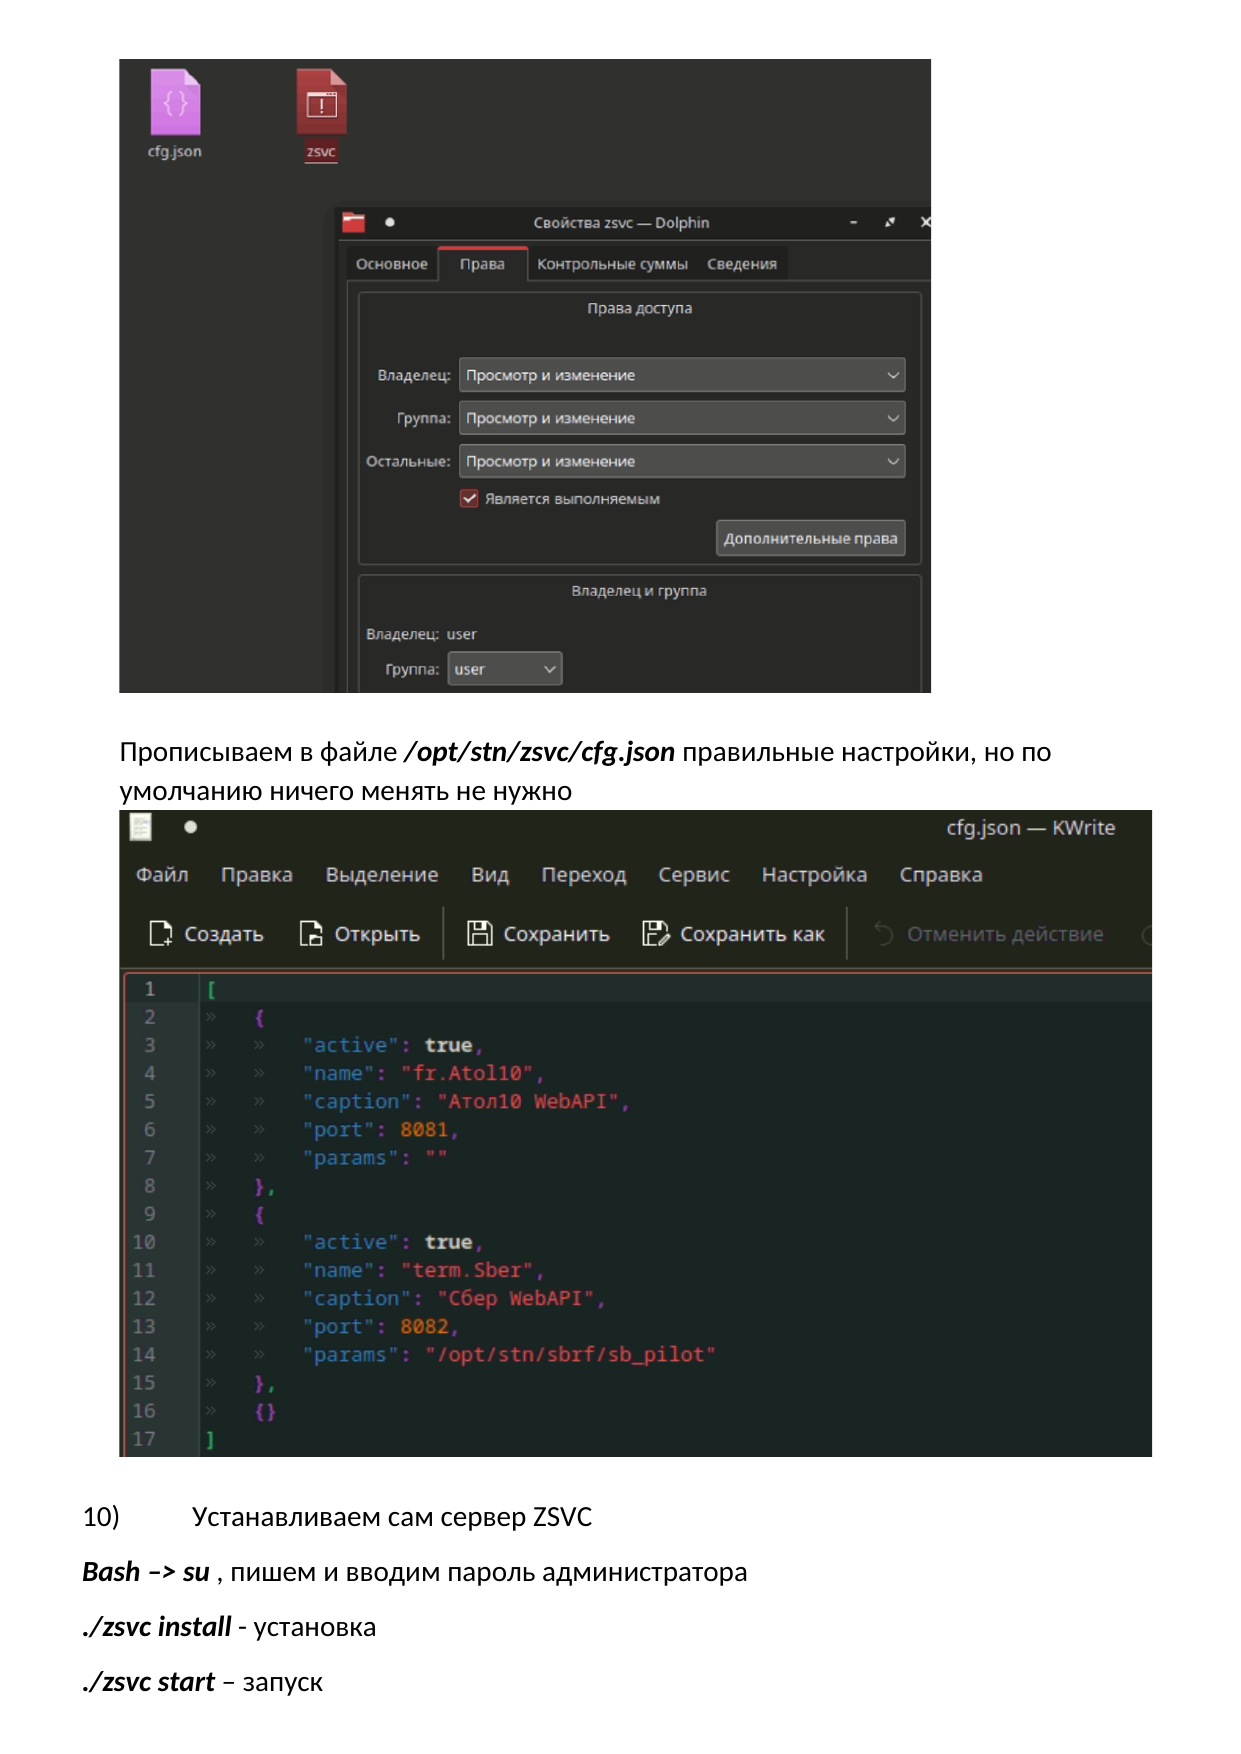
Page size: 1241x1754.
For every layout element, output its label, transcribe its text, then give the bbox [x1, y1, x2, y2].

picture [119, 810, 1153, 1457]
text ./zsvc install - установка [82, 1608, 1196, 1643]
text ./zsvc start – запуск [82, 1663, 1196, 1699]
text Bash –> su , пишем и вводим пароль администратора [82, 1553, 1196, 1588]
list Прописываем в файле /opt/stn/zsvc/cfg.json правильные настройки, но по умолчанию ничего менять не нужно [119, 733, 1196, 807]
list Устанавливаем сам сервер ZSVC [82, 1498, 1196, 1533]
picture [119, 59, 932, 693]
